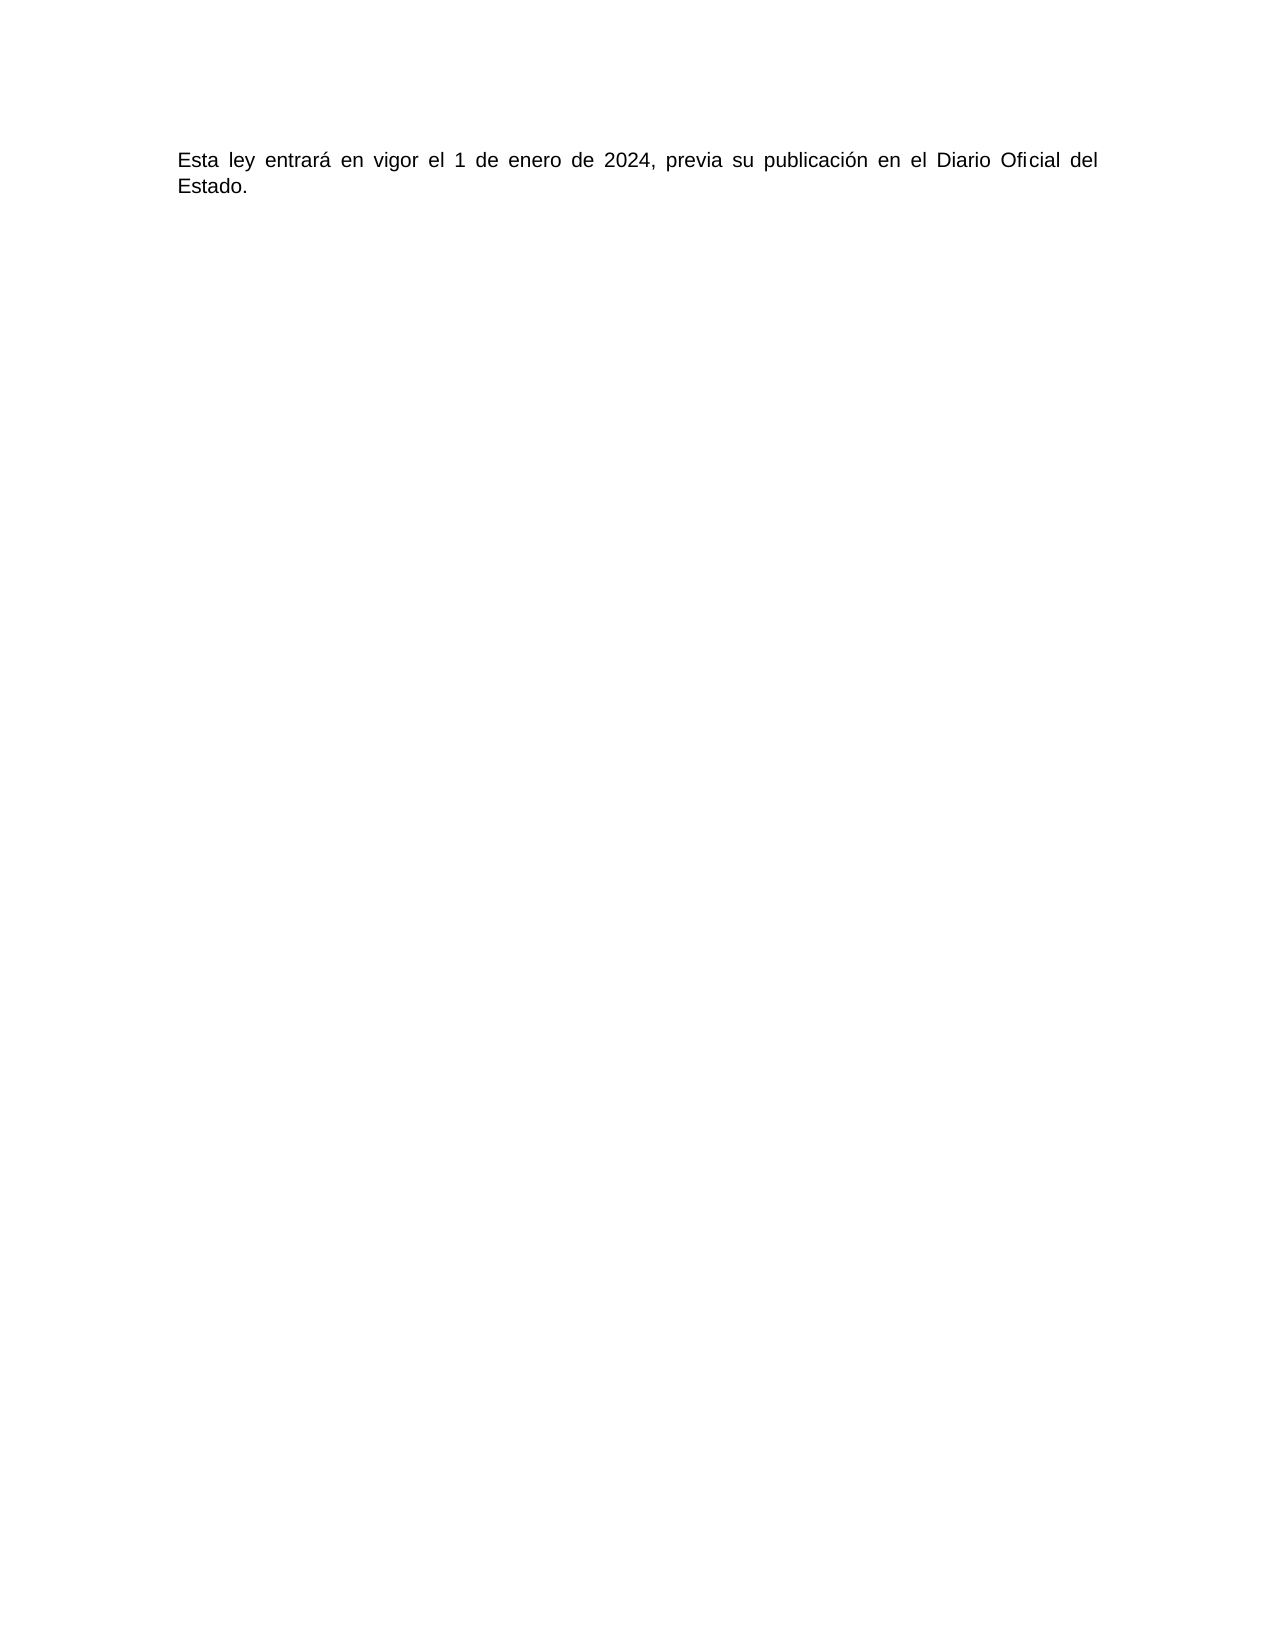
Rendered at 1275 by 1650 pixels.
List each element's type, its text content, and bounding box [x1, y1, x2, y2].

text Esta ley entrará en vigor el 1 de enero de 2024, previa su publicación en el Diario Oficial del Estado. [177, 148, 1098, 197]
